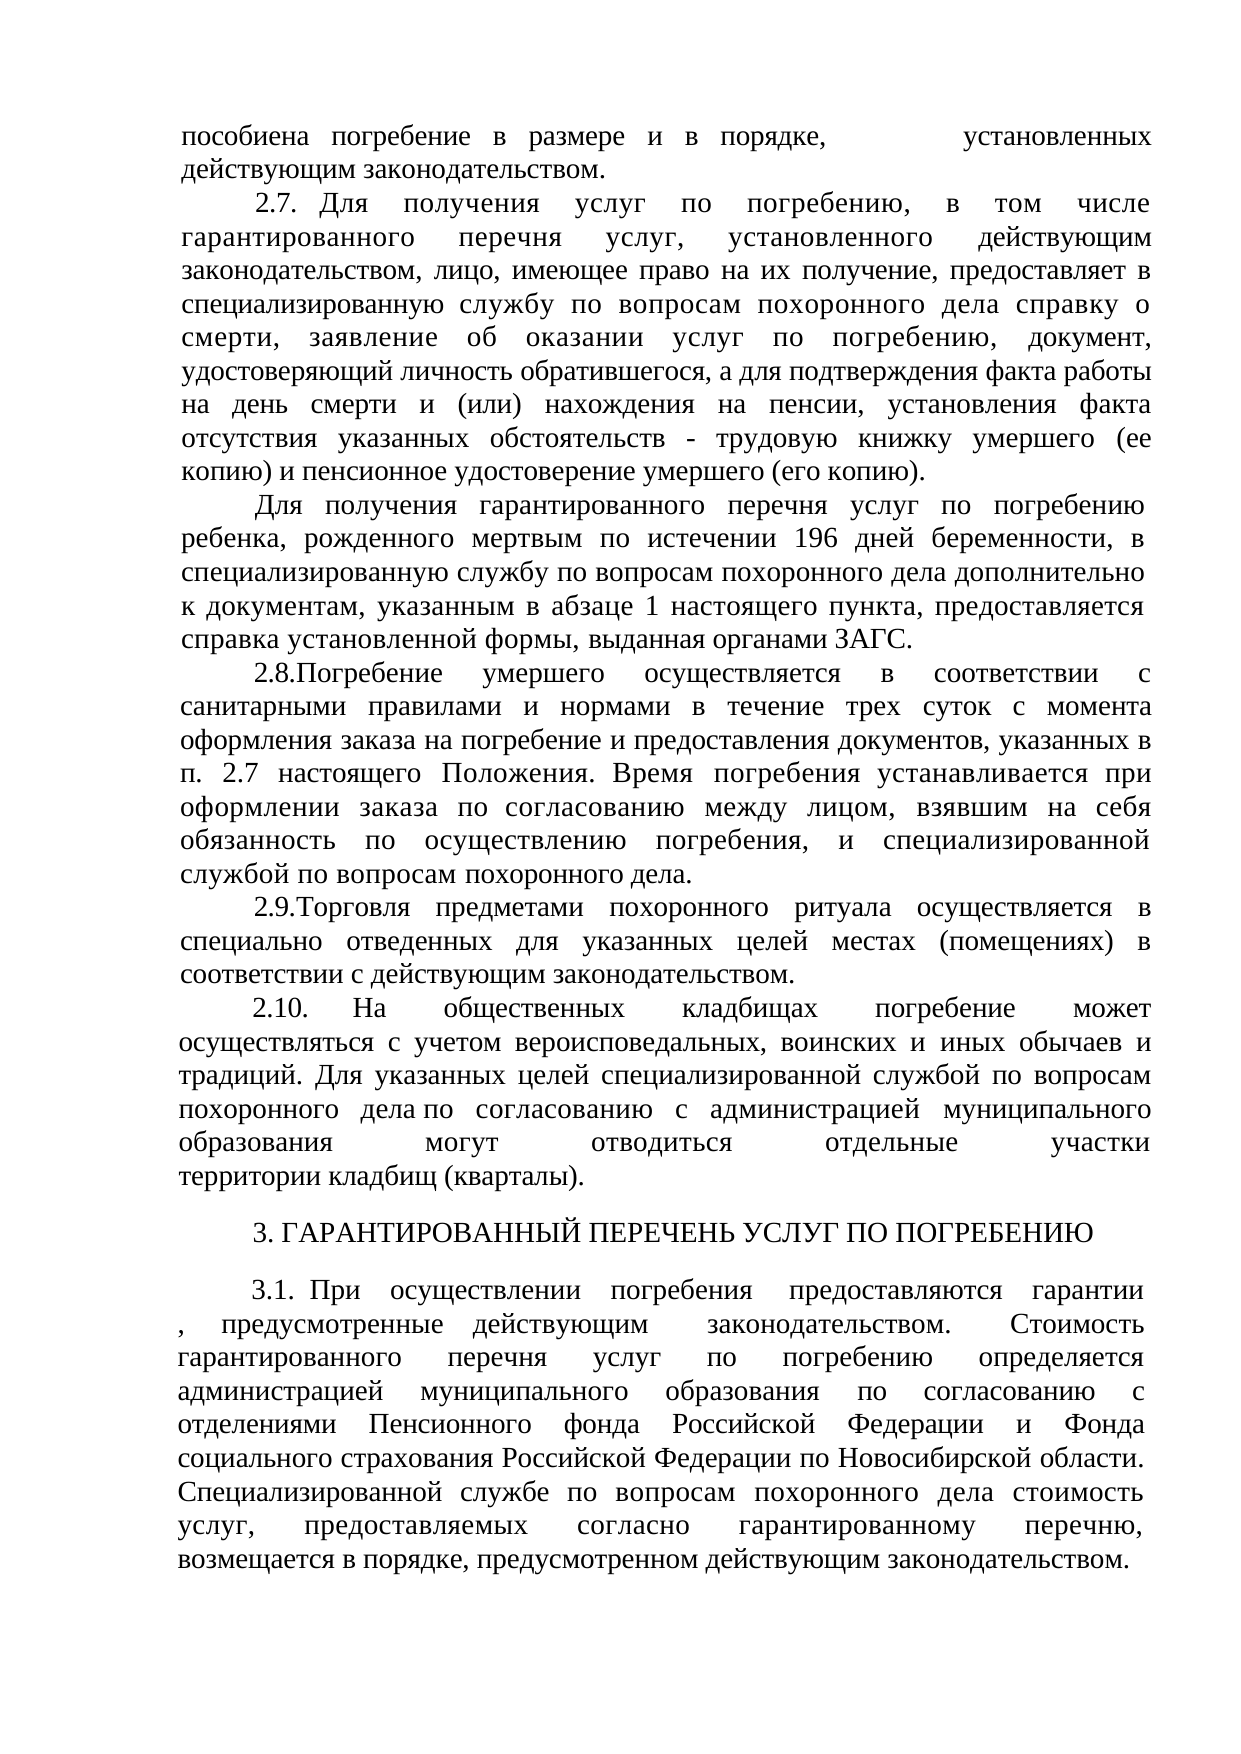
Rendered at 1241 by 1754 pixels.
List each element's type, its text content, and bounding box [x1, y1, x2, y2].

text 2.9.Торговля предметами похоронного ритуала осуществляется в специально отведенных для указанных целей местах (помещениях) в соответствии с действующим законодательством. [180, 889, 1152, 990]
text 3.1. При осуществлении погребения предоставляются гарантии, предусмотренные действующим законодательством. Стоимость гарантированного перечня услуг по погребению определяется администрацией муниципального образования по согласованию с отделениями Пенсионного фонда Российской Федерации и Фонда социального страхования Российской Федерации по Новосибирской области. Специализированной службе по вопросам похоронного дела стоимость услуг, предоставляемых согласно гарантированному перечню, возмещается в порядке, предусмотренном действующим законодательством. [177, 1272, 1145, 1574]
text 2.10. На общественных кладбищах погребение может осуществляться с учетом вероисповедальных, воинских и иных обычаев и традиций. Для указанных целей специализированной службой по вопросам похоронного дела по согласованию с администрацией муниципального образования могут отводиться отдельные участки территории кладбищ (кварталы). [178, 990, 1152, 1191]
text 2.8.Погребение умершего осуществляется в соответствии с санитарными правилами и нормами в течение трех суток с момента оформления заказа на погребение и предоставления документов, указанных в п. 2.7 настоящего Положения. Время погребения устанавливается при оформлении заказа по согласованию между лицом, взявшим на себя обязанность по осуществлению погребения, и специализированной службой по вопросам похоронного дела. [180, 655, 1152, 889]
text Для получения гарантированного перечня услуг по погребению ребенка, рожденного мертвым по истечении 196 дней беременности, в специализированную службу по вопросам похоронного дела дополнительно к документам, указанным в абзаце 1 настоящего пункта, предоставляется справка установленной формы, выданная органами ЗАГС. [181, 487, 1146, 655]
text 2.7. Для получения услуг по погребению, в том числе гарантированного перечня услуг, установленного действующим законодательством, лицо, имеющее право на их получение, предоставляет в специализированную службу по вопросам похоронного дела справку о смерти, заявление об оказании услуг по погребению, документ, удостоверяющий личность обратившегося, а для подтверждения факта работы на день смерти и (или) нахождения на пенсии, установления факта отсутствия указанных обстоятельств - трудовую книжку умершего (ее копию) и пенсионное удостоверение умершего (его копию). [181, 185, 1152, 487]
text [181, 118, 1152, 185]
text 3. ГАРАНТИРОВАННЫЙ ПЕРЕЧЕНЬ УСЛУГ ПО ПОГРЕБЕНИЮ [179, 1215, 1152, 1248]
